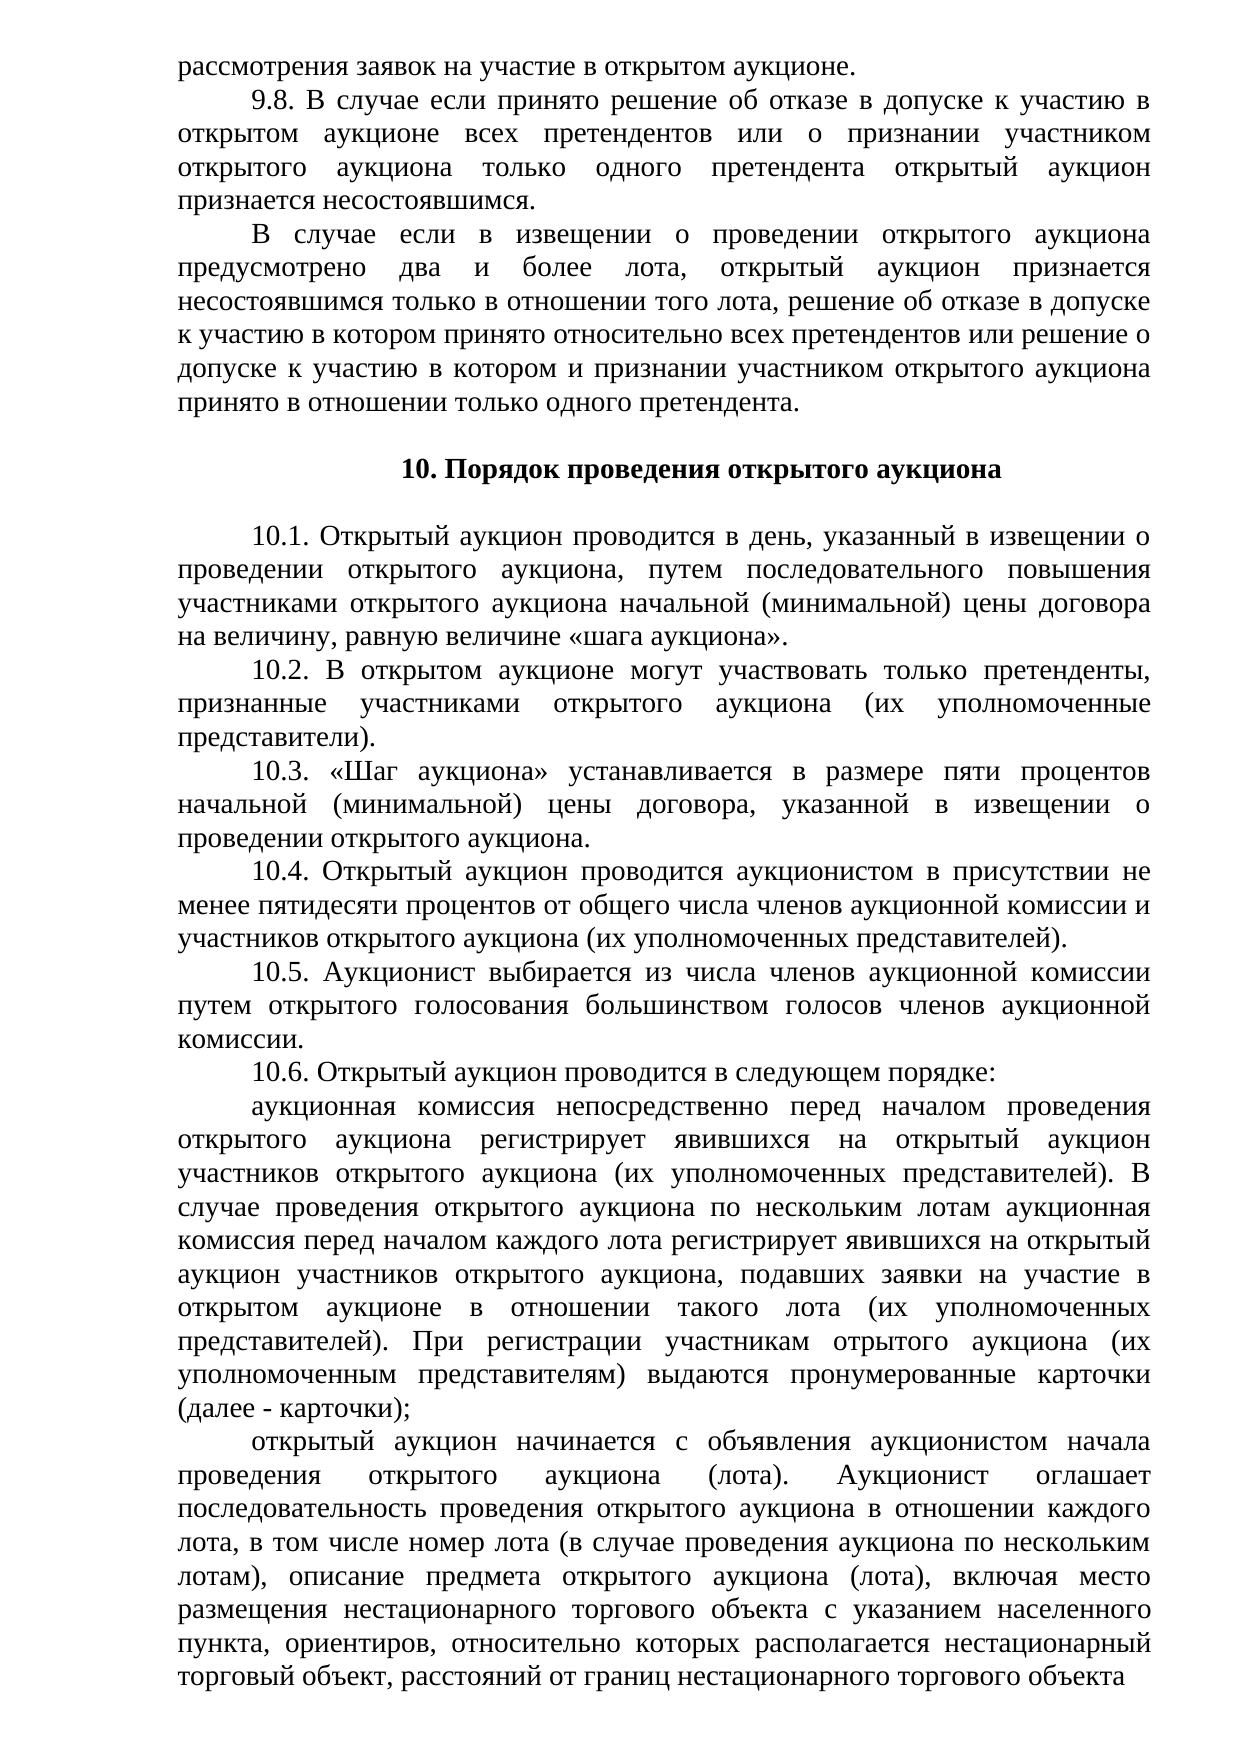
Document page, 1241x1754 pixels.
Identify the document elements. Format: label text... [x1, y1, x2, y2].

text 10.1. Открытый аукцион проводится в день, указанный в извещении о проведении открытого аукциона, путем последовательного повышения участниками открытого аукциона начальной (минимальной) цены договора на величину, равную величине «шага аукциона». [177, 518, 1152, 652]
text 10.4. Открытый аукцион проводится аукционистом в присутствии не менее пятидесяти процентов от общего числа членов аукционной комиссии и участников открытого аукциона (их уполномоченных представителей). [177, 853, 1152, 954]
text открытый аукцион начинается с объявления аукционистом начала проведения открытого аукциона (лота). Аукционист оглашает последовательность проведения открытого аукциона в отношении каждого лота, в том числе номер лота (в случае проведения аукциона по нескольким лотам), описание предмета открытого аукциона (лота), включая место размещения нестационарного торгового объекта с указанием населенного пункта, ориентиров, относительно которых располагается нестационарный торговый объект, расстояний от границ нестационарного торгового объекта [177, 1423, 1152, 1692]
text аукционная комиссия непосредственно перед началом проведения открытого аукциона регистрирует явившихся на открытый аукцион участников открытого аукциона (их уполномоченных представителей). В случае проведения открытого аукциона по нескольким лотам аукционная комиссия перед началом каждого лота регистрирует явившихся на открытый аукцион участников открытого аукциона, подавших заявки на участие в открытом аукционе в отношении такого лота (их уполномоченных представителей). При регистрации участникам отрытого аукциона (их уполномоченным представителям) выдаются пронумерованные карточки (далее - карточки); [177, 1088, 1152, 1423]
text 9.8. В случае если принято решение об отказе в допуске к участию в открытом аукционе всех претендентов или о признании участником открытого аукциона только одного претендента открытый аукцион признается несостоявшимся. [177, 82, 1152, 216]
text 10.5. Аукционист выбирается из числа членов аукционной комиссии путем открытого голосования большинством голосов членов аукционной комиссии. [177, 954, 1152, 1054]
text 10.2. В открытом аукционе могут участвовать только претенденты, признанные участниками открытого аукциона (их уполномоченные представители). [177, 652, 1152, 753]
text рассмотрения заявок на участие в открытом аукционе. [177, 48, 1152, 82]
text В случае если в извещении о проведении открытого аукциона предусмотрено два и более лота, открытый аукцион признается несостоявшимся только в отношении того лота, решение об отказе в допуске к участию в котором принято относительно всех претендентов или решение о допуске к участию в котором и признании участником открытого аукциона принято в отношении только одного претендента. [177, 216, 1152, 417]
text 10.3. «Шаг аукциона» устанавливается в размере пяти процентов начальной (минимальной) цены договора, указанной в извещении о проведении открытого аукциона. [177, 753, 1152, 853]
text 10. Порядок проведения открытого аукциона [177, 451, 1152, 484]
text 10.6. Открытый аукцион проводится в следующем порядке: [177, 1054, 1152, 1088]
